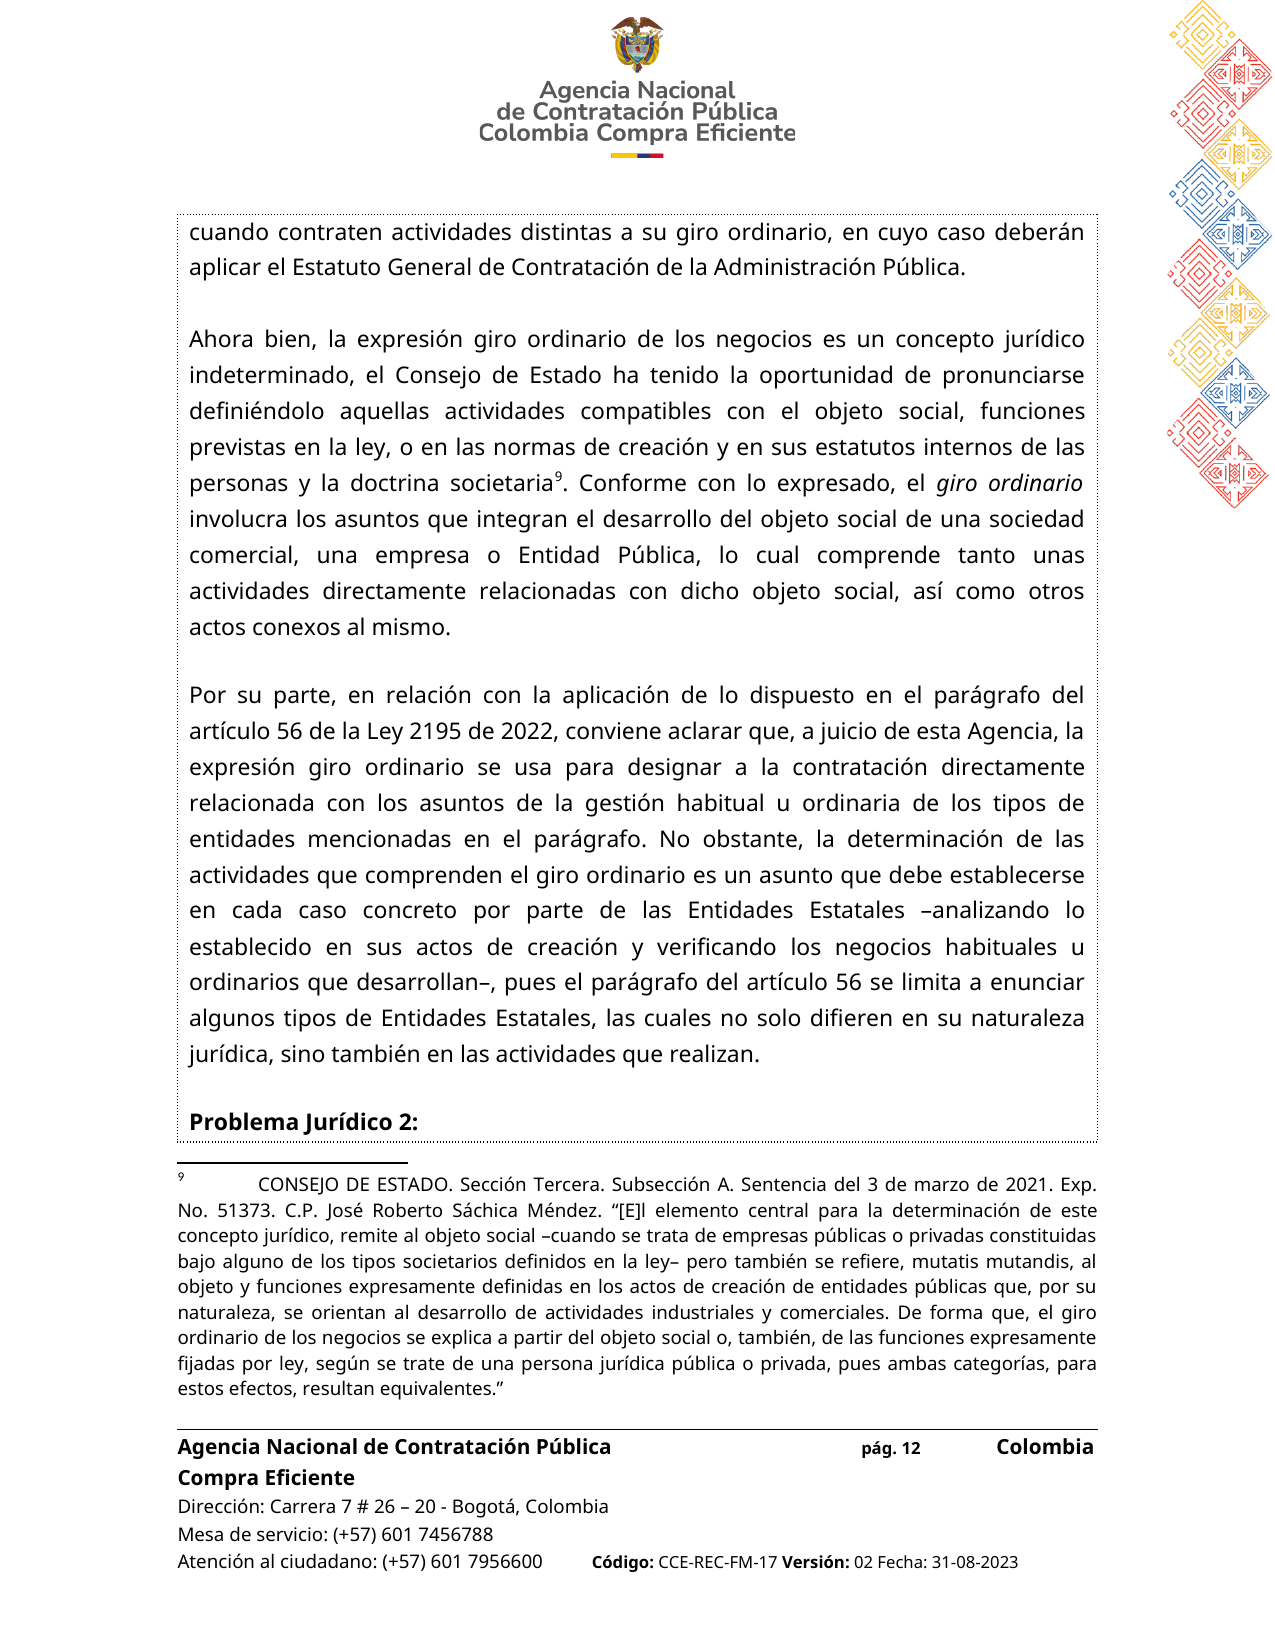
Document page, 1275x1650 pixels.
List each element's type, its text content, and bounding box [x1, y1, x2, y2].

picture [1165, 0, 1272, 506]
picture [479, 17, 796, 158]
